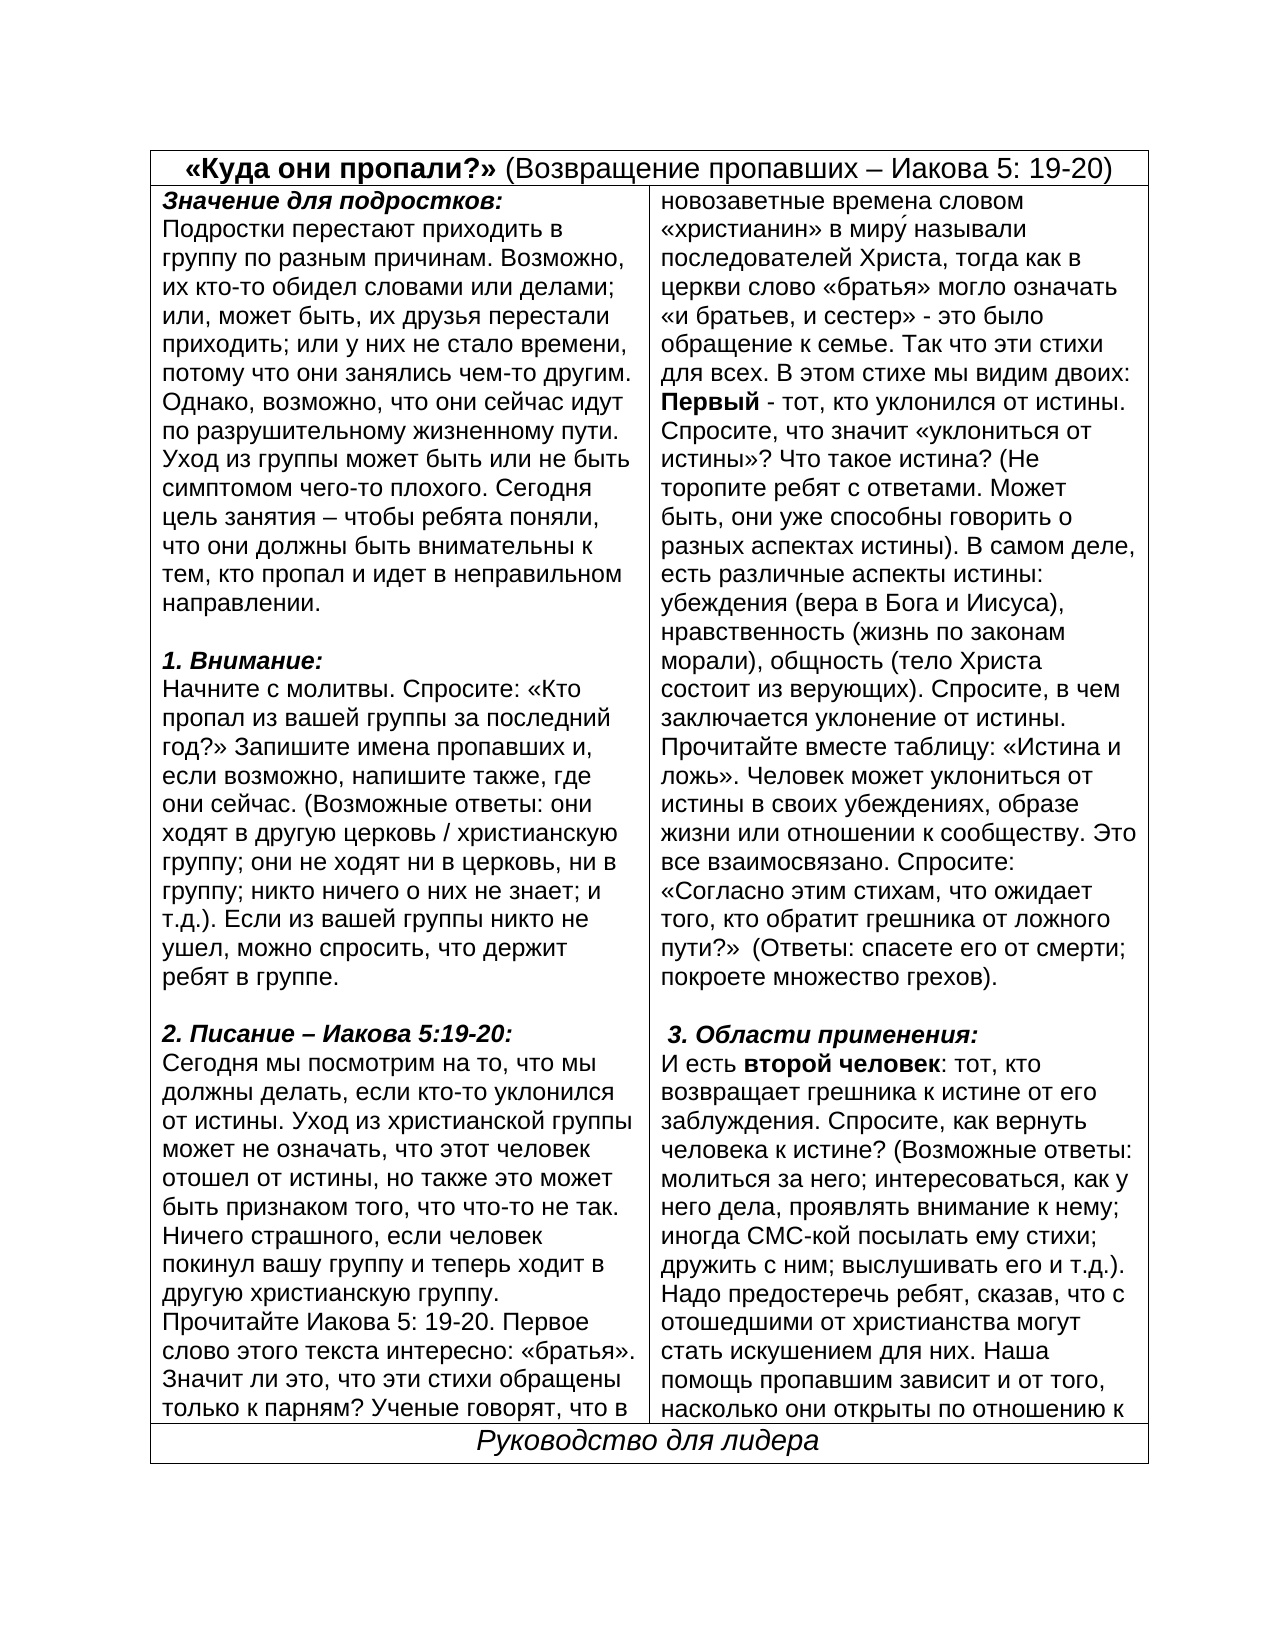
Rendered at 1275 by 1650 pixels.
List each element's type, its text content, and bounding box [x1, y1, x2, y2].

table_cell Руководство для лидера [151, 1424, 1148, 1463]
table_cell новозаветные времена словом «христианин» в миру́ называли последователей Христа, тогда как в церкви слово «братья» могло означать «и братьев, и сестер» - это было обращение к семье. Так что эти стихи для всех. В этом стихе мы видим двоих: Первый - тот, кто уклонился от истины. Спросите, что значит «уклониться от истины»? Что такое истина? (Не торопите ребят с ответами. Может быть, они уже способны говорить о разных аспектах истины). В самом деле, есть различные аспекты истины: убеждения (вера в Бога и Иисуса), нравственность (жизнь по законам морали), общность (тело Христа состоит из верующих). Спросите, в чем заключается уклонение от истины. Прочитайте вместе таблицу: «Истина и ложь». Человек может уклониться от истины в своих убеждениях, образе жизни или отношении к сообществу. Это все взаимосвязано. Спросите: «Согласно этим стихам, что ожидает того, кто обратит грешника от ложного пути?» (Ответы: спасете его от смерти; покроете множество грехов). 3. Области применения: И есть второй человек: тот, кто возвращает грешника к истине от его заблуждения. Спросите, как вернуть человека к истине? (Возможные ответы: молиться за него; интересоваться, как у него дела, проявлять внимание к нему; иногда СМС-кой посылать ему стихи; дружить с ним; выслушивать его и т.д.). Надо предостеречь ребят, сказав, что с отошедшими от христианства могут стать искушением для них. Наша помощь пропавшим зависит и от того, насколько они открыты по отношению к [650, 186, 1148, 1422]
table_cell Значение для подростков: Подростки перестают приходить в группу по разным причинам. Возможно, их кто-то обидел словами или делами; или, может быть, их друзья перестали приходить; или у них не стало времени, потому что они занялись чем-то другим. Однако, возможно, что они сейчас идут по разрушительному жизненному пути. Уход из группы может быть или не быть симптомом чего-то плохого. Сегодня цель занятия – чтобы ребята поняли, что они должны быть внимательны к тем, кто пропал и идет в неправильном направлении. 1. Внимание: Начните с молитвы. Спросите: «Кто пропал из вашей группы за последний год?» Запишите имена пропавших и, если возможно, напишите также, где они сейчас. (Возможные ответы: они ходят в другую церковь / христианскую группу; они не ходят ни в церковь, ни в группу; никто ничего о них не знает; и т.д.). Если из вашей группы никто не ушел, можно спросить, что держит ребят в группе. 2. Писание – Иакова 5:19-20: Сегодня мы посмотрим на то, что мы должны делать, если кто-то уклонился от истины. Уход из христианской группы может не означать, что этот человек отошел от истины, но также это может быть признаком того, что что-то не так. Ничего страшного, если человек покинул вашу группу и теперь ходит в другую христианскую группу. Прочитайте Иакова 5: 19-20. Первое слово этого текста интересно: «братья». Значит ли это, что эти стихи обращены только к парням? Ученые говорят, что в [151, 186, 649, 1422]
table_header «Куда они пропали?» (Возвращение пропавших – Иакова 5: 19-20) [151, 151, 1148, 184]
